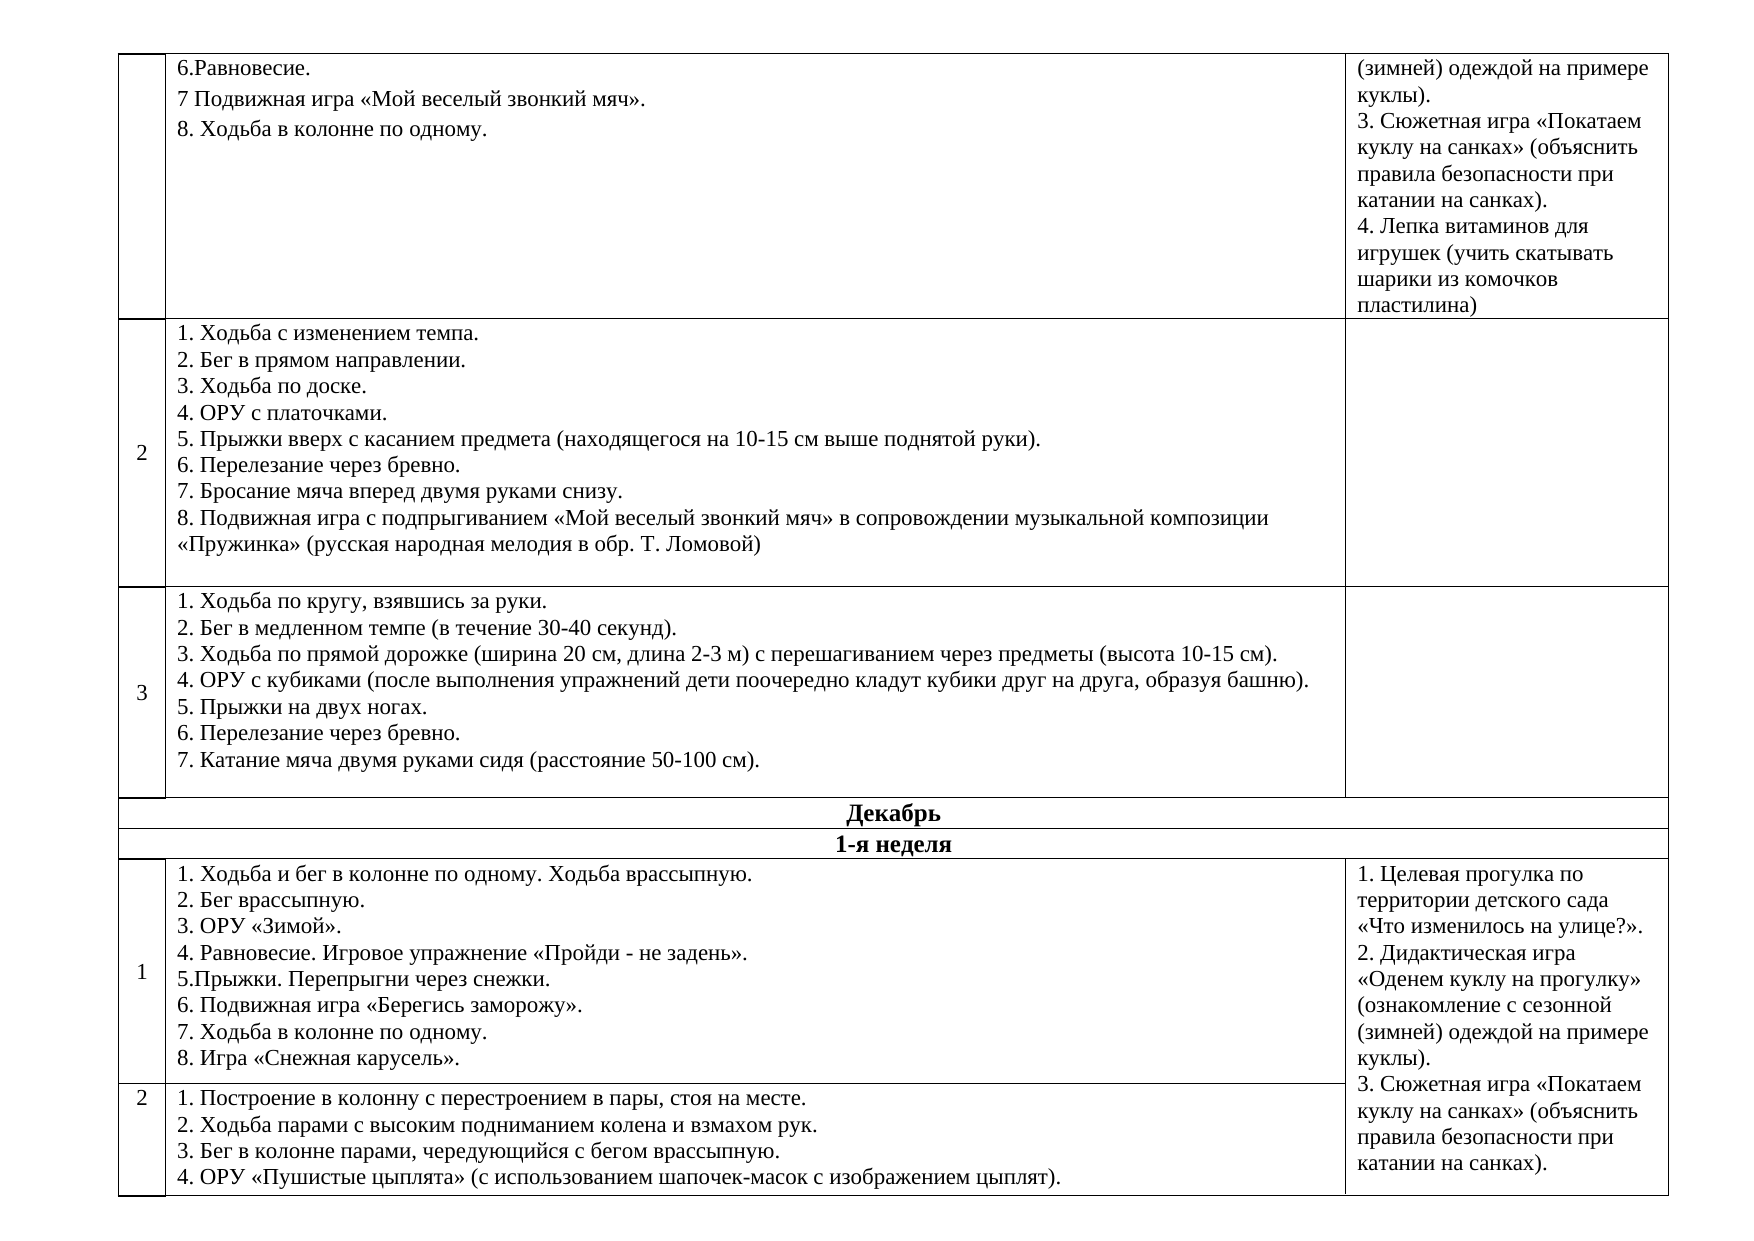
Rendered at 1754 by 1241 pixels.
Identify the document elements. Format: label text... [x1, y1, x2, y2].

table_cell 1 [119, 860, 165, 1083]
table_cell 2 [119, 320, 165, 586]
table_cell 1. Ходьба по кругу, взявшись за руки. 2. Бег в медленном темпе (в течение 30-40 секунд). 3. Ходьба по прямой дорожке (ширина 20 см, длина 2-3 м) с перешагиванием через предметы (высота 10-15 см). 4. ОРУ с кубиками (после выполнения упражнений дети поочередно кладут кубики друг на друга, образуя башню). 5. Прыжки на двух ногах. 6. Перелезание через бревно. 7. Катание мяча двумя руками сидя (расстояние 50-100 см). [166, 587, 1345, 797]
table_cell 1. Целевая прогулка по территории детского сада «Что изменилось на улице?». 2. Дидактическая игра «Оденем куклу на прогулку» (ознакомление с сезонной (зимней) одеждой на примере куклы). 3. Сюжетная игра «Покатаем куклу на санках» (объяснить правила безопасности при катании на санках). 4. Лепка витаминов для игрушек (учить скатывать шарики из комочков пластилина). 5. Дыхательные упражнения «Надуем шарик», «Сдуем снежинки с ладошки» [1346, 859, 1668, 1195]
table_cell [1346, 319, 1668, 586]
table_cell [1346, 587, 1668, 797]
table_cell 1 [119, 55, 165, 318]
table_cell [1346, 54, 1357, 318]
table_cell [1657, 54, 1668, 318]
table_cell 1. Ходьба и бег в колонне по одному. Ходьба врассыпную. 2. Бег врассыпную. 3. ОРУ «Зимой». 4. Равновесие. Игровое упражнение «Пройди - не задень». 5.Прыжки. Перепрыгни через снежки. 6. Подвижная игра «Берегись заморожу». 7. Ходьба в колонне по одному. 8. Игра «Снежная карусель». [166, 859, 1345, 1083]
table_cell Декабрь [119, 798, 1668, 828]
table_cell 2 [119, 1084, 165, 1195]
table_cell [166, 54, 1345, 318]
table_cell 3 [119, 588, 165, 797]
table_cell 1. Ходьба с изменением темпа. 2. Бег в прямом направлении. 3. Ходьба по доске. 4. ОРУ с платочками. 5. Прыжки вверх с касанием предмета (находящегося на 10-15 см выше поднятой руки). 6. Перелезание через бревно. 7. Бросание мяча вперед двумя руками снизу. 8. Подвижная игра с подпрыгиванием «Мой веселый звонкий мяч» в сопровождении музыкальной композиции «Пружинка» (русская народная мелодия в обр. Т. Ломовой) [166, 319, 1345, 586]
